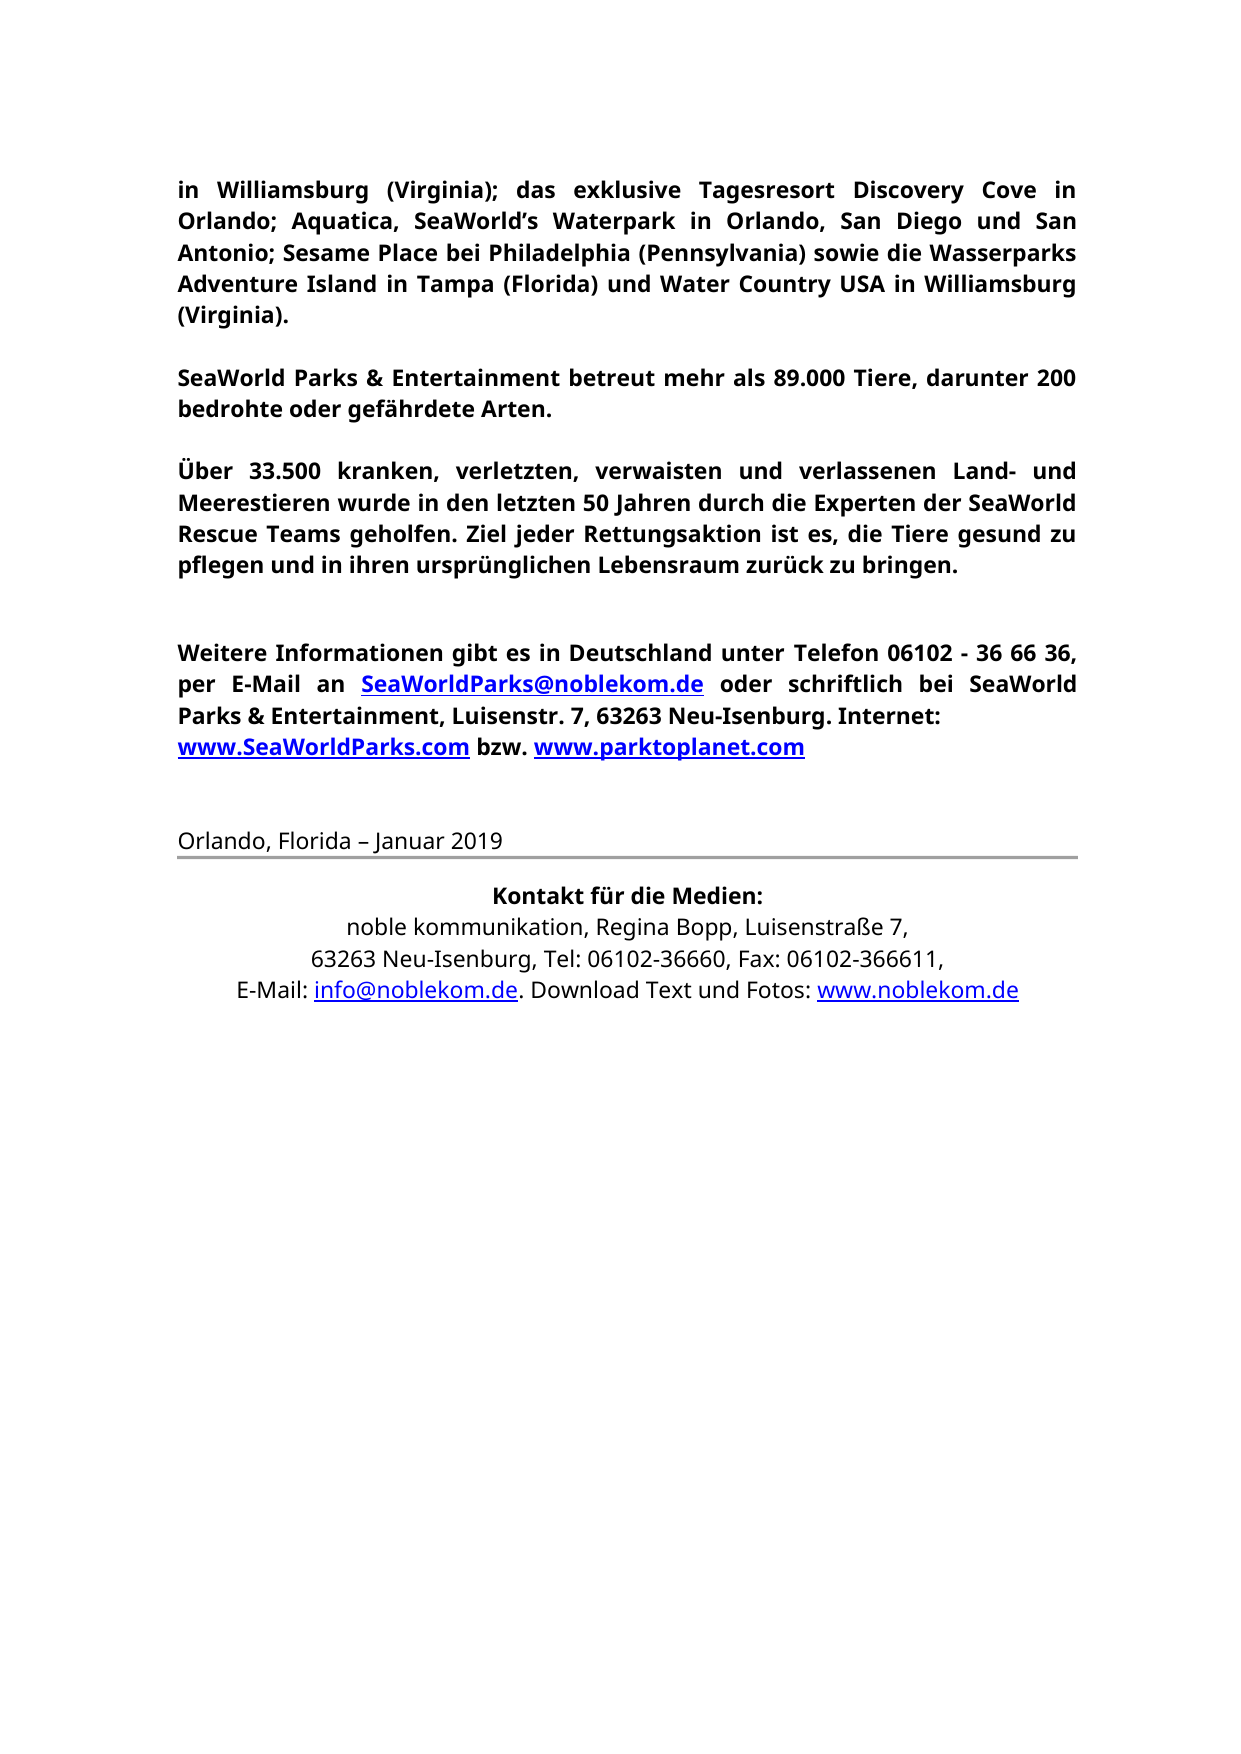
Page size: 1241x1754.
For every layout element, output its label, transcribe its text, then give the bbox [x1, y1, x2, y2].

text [177, 174, 1078, 330]
text noble kommunikation, Regina Bopp, Luisenstraße 7, [177, 911, 1078, 942]
text Weitere Informationen gibt es in Deutschland unter Telefon 06102 - 36 66 36, per E-Mail an SeaWorldParks@noblekom.de oder schriftlich bei SeaWorld Parks & Entertainment, Luisenstr. 7, 63263 Neu-Isenburg. Internet: [177, 637, 1078, 731]
text www.SeaWorldParks.com bzw. www.parktoplanet.com [177, 731, 1078, 762]
text E-Mail: info@noblekom.de. Download Text und Fotos: www.noblekom.de [177, 974, 1078, 1005]
text Über 33.500 kranken, verletzten, verwaisten und verlassenen Land- und Meerestieren wurde in den letzten 50 Jahren durch die Experten der SeaWorld Rescue Teams geholfen. Ziel jeder Rettungsaktion ist es, die Tiere gesund zu pflegen und in ihren ursprünglichen Lebensraum zurück zu bringen. [177, 455, 1078, 580]
text Orlando, Florida – Januar 2019 [177, 825, 1078, 855]
text SeaWorld Parks & Entertainment betreut mehr als 89.000 Tiere, darunter 200 bedrohte oder gefährdete Arten. [177, 362, 1078, 424]
text Kontakt für die Medien: [177, 880, 1078, 911]
text 63263 Neu-Isenburg, Tel: 06102-36660, Fax: 06102-366611, [177, 942, 1078, 974]
